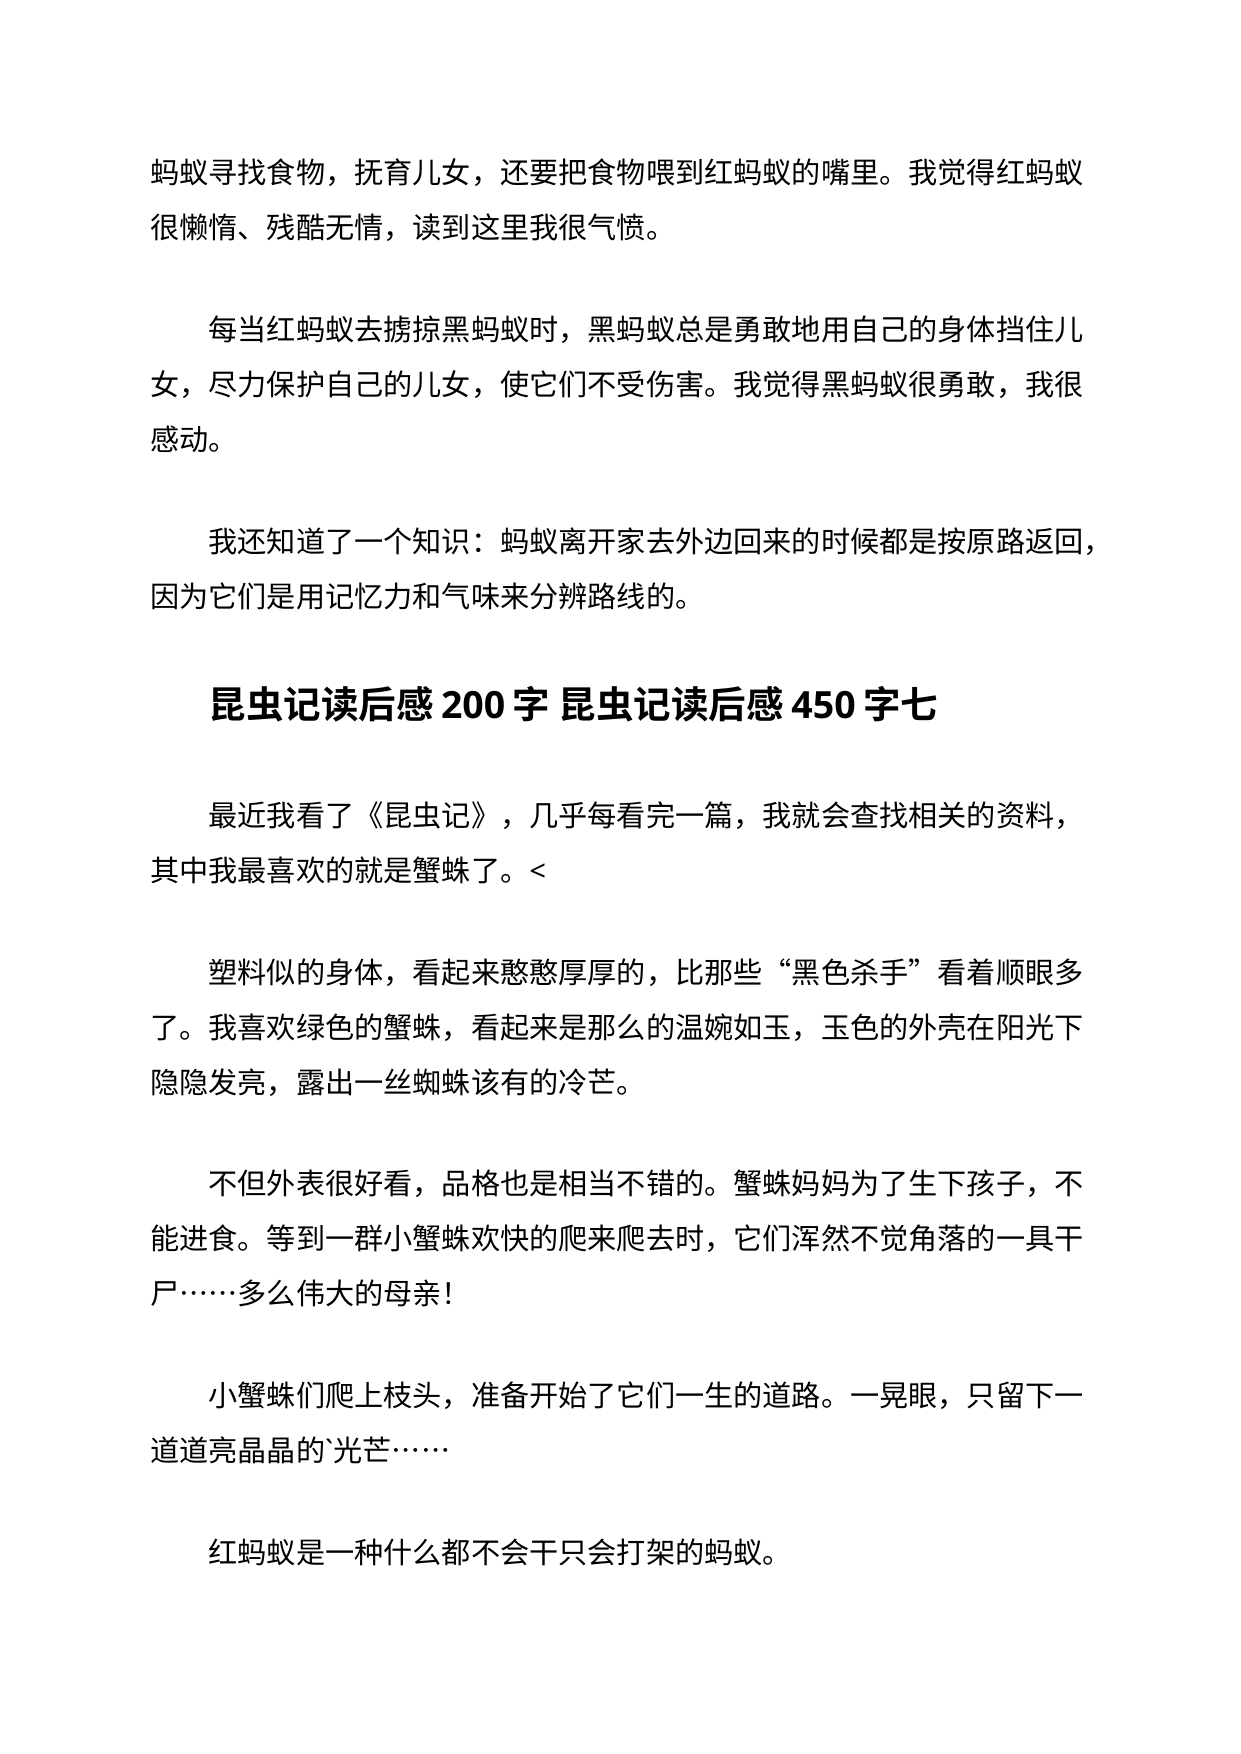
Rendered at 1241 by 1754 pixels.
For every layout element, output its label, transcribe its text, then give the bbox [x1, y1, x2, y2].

text 最近我看了《昆虫记》，几乎每看完一篇，我就会查找相关的资料，其中我最喜欢的就是蟹蛛了。< [150, 792, 1090, 890]
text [150, 150, 1090, 247]
text 我还知道了一个知识：蚂蚁离开家去外边回来的时候都是按原路返回，因为它们是用记忆力和气味来分辨路线的。 [150, 518, 1090, 615]
text 不但外表很好看，品格也是相当不错的。蟹蛛妈妈为了生下孩子，不能进食。等到一群小蟹蛛欢快的爬来爬去时，它们浑然不觉角落的一具干尸……多么伟大的母亲！ [150, 1161, 1090, 1313]
text 红蚂蚁是一种什么都不会干只会打架的蚂蚁。 [150, 1529, 1090, 1572]
text 昆虫记读后感200字 昆虫记读后感450字七 [150, 675, 1090, 729]
text 塑料似的身体，看起来憨憨厚厚的，比那些“黑色杀手”看着顺眼多了。我喜欢绿色的蟹蛛，看起来是那么的温婉如玉，玉色的外壳在阳光下隐隐发亮，露出一丝蜘蛛该有的冷芒。 [150, 949, 1090, 1101]
text 每当红蚂蚁去掳掠黑蚂蚁时，黑蚂蚁总是勇敢地用自己的身体挡住儿女，尽力保护自己的儿女，使它们不受伤害。我觉得黑蚂蚁很勇敢，我很感动。 [150, 307, 1090, 459]
text 小蟹蛛们爬上枝头，准备开始了它们一生的道路。一晃眼，只留下一道道亮晶晶的`光芒…… [150, 1372, 1090, 1470]
